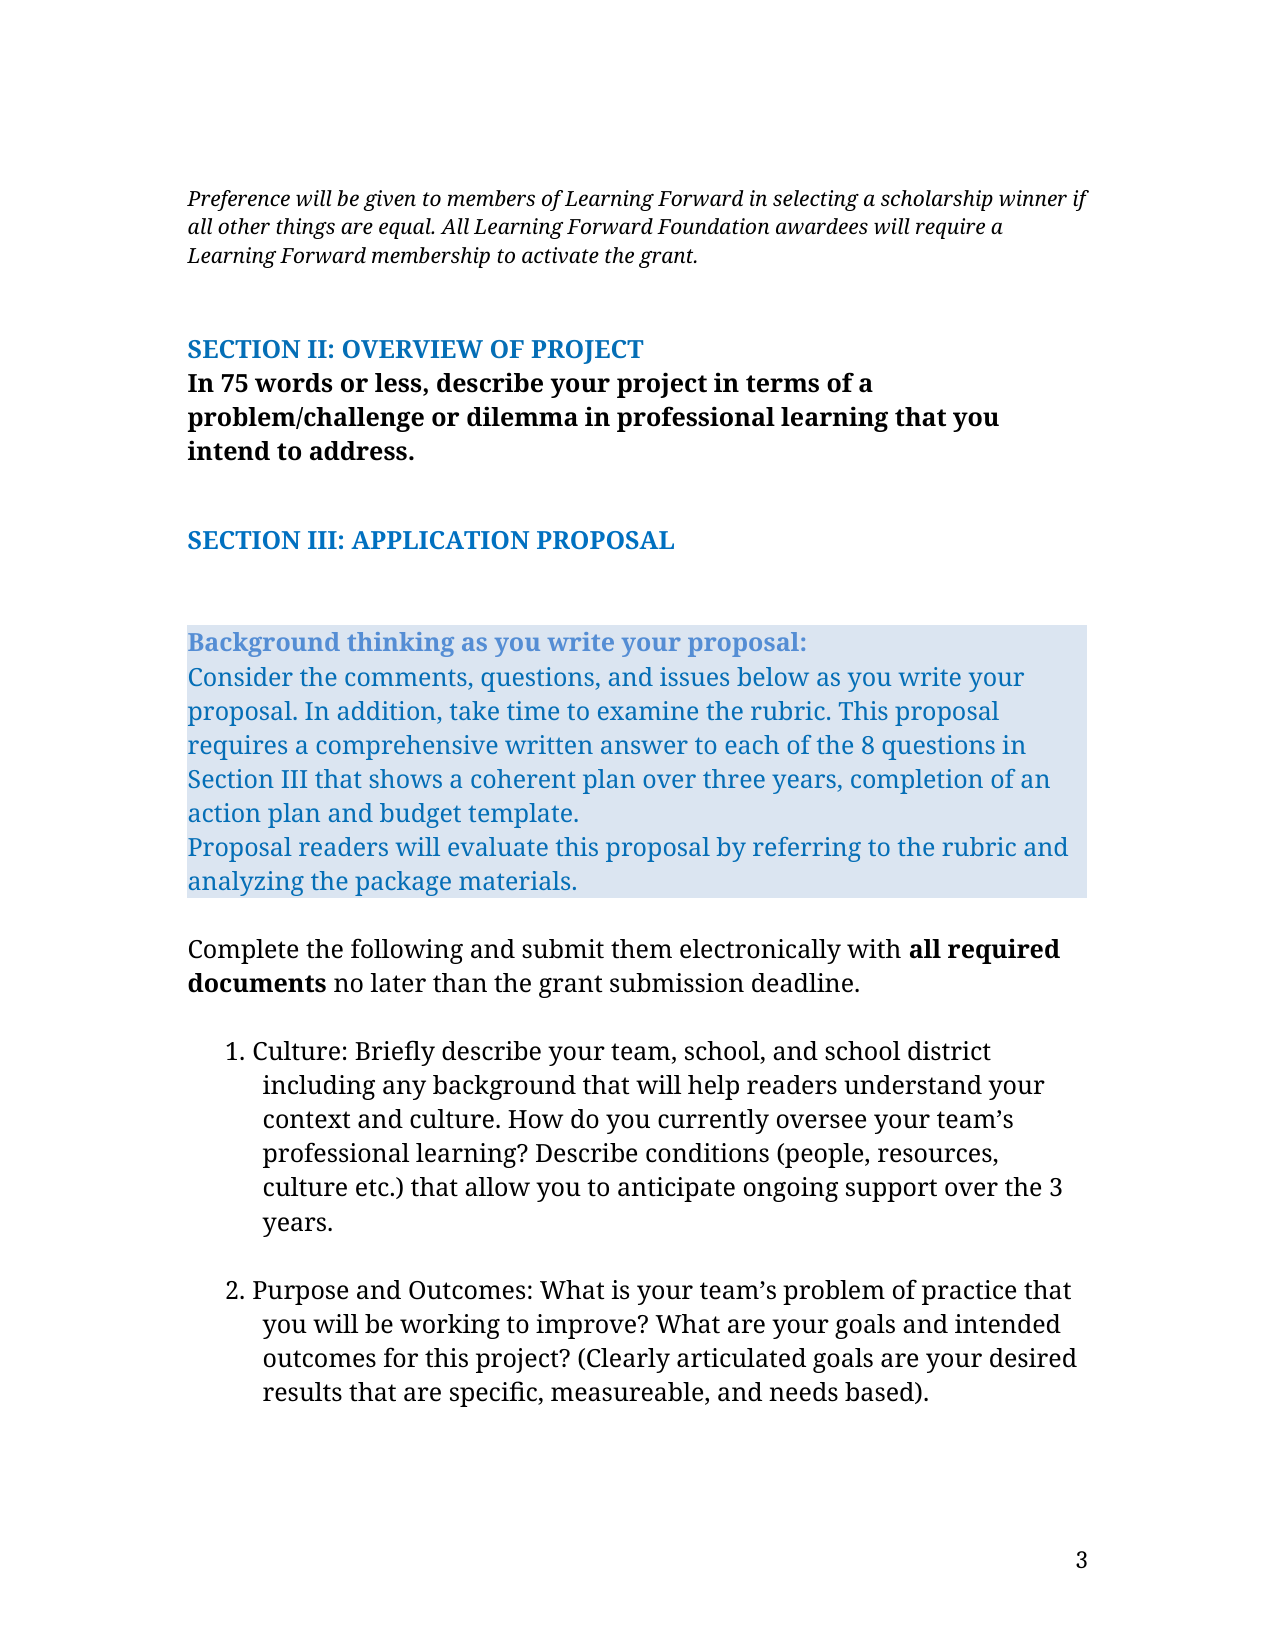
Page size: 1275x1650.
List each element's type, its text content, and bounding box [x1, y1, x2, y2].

text Complete the following and submit them electronically with all required documents no later than the grant submission deadline. [187, 932, 1087, 1000]
text Preference will be given to members of Learning Forward in selecting a scholarship winner if all other things are equal. All Learning Forward Foundation awardees will require a Learning Forward membership to activate the grant. [187, 184, 1087, 269]
text SECTION II: OVERVIEW OF PROJECT [187, 332, 1087, 366]
text Background thinking as you write your proposal: [187, 625, 1087, 659]
list Purpose and Outcomes: What is your team’s problem of practice that you will be working to improve? What are your goals and intended outcomes for this project? (Clearly articulated goals are your desired results that are specific, measureable, and needs based). [225, 1272, 1087, 1408]
text SECTION III: APPLICATION PROPOSAL [187, 523, 1087, 557]
text Proposal readers will evaluate this proposal by referring to the rubric and analyzing the package materials. [187, 829, 1087, 898]
list Culture: Briefly describe your team, school, and school district including any background that will help readers understand your context and culture. How do you currently oversee your team’s professional learning? Describe conditions (people, resources, culture etc.) that allow you to anticipate ongoing support over the 3 years. [225, 1034, 1087, 1238]
text Consider the comments, questions, and issues below as you write your proposal. In addition, take time to examine the rubric. This proposal requires a comprehensive written answer to each of the 8 questions in Section III that shows a coherent plan over three years, completion of an action plan and budget template. [187, 659, 1087, 829]
text In 75 words or less, describe your project in terms of a problem/challenge or dilemma in professional learning that you intend to address. [187, 366, 1087, 468]
